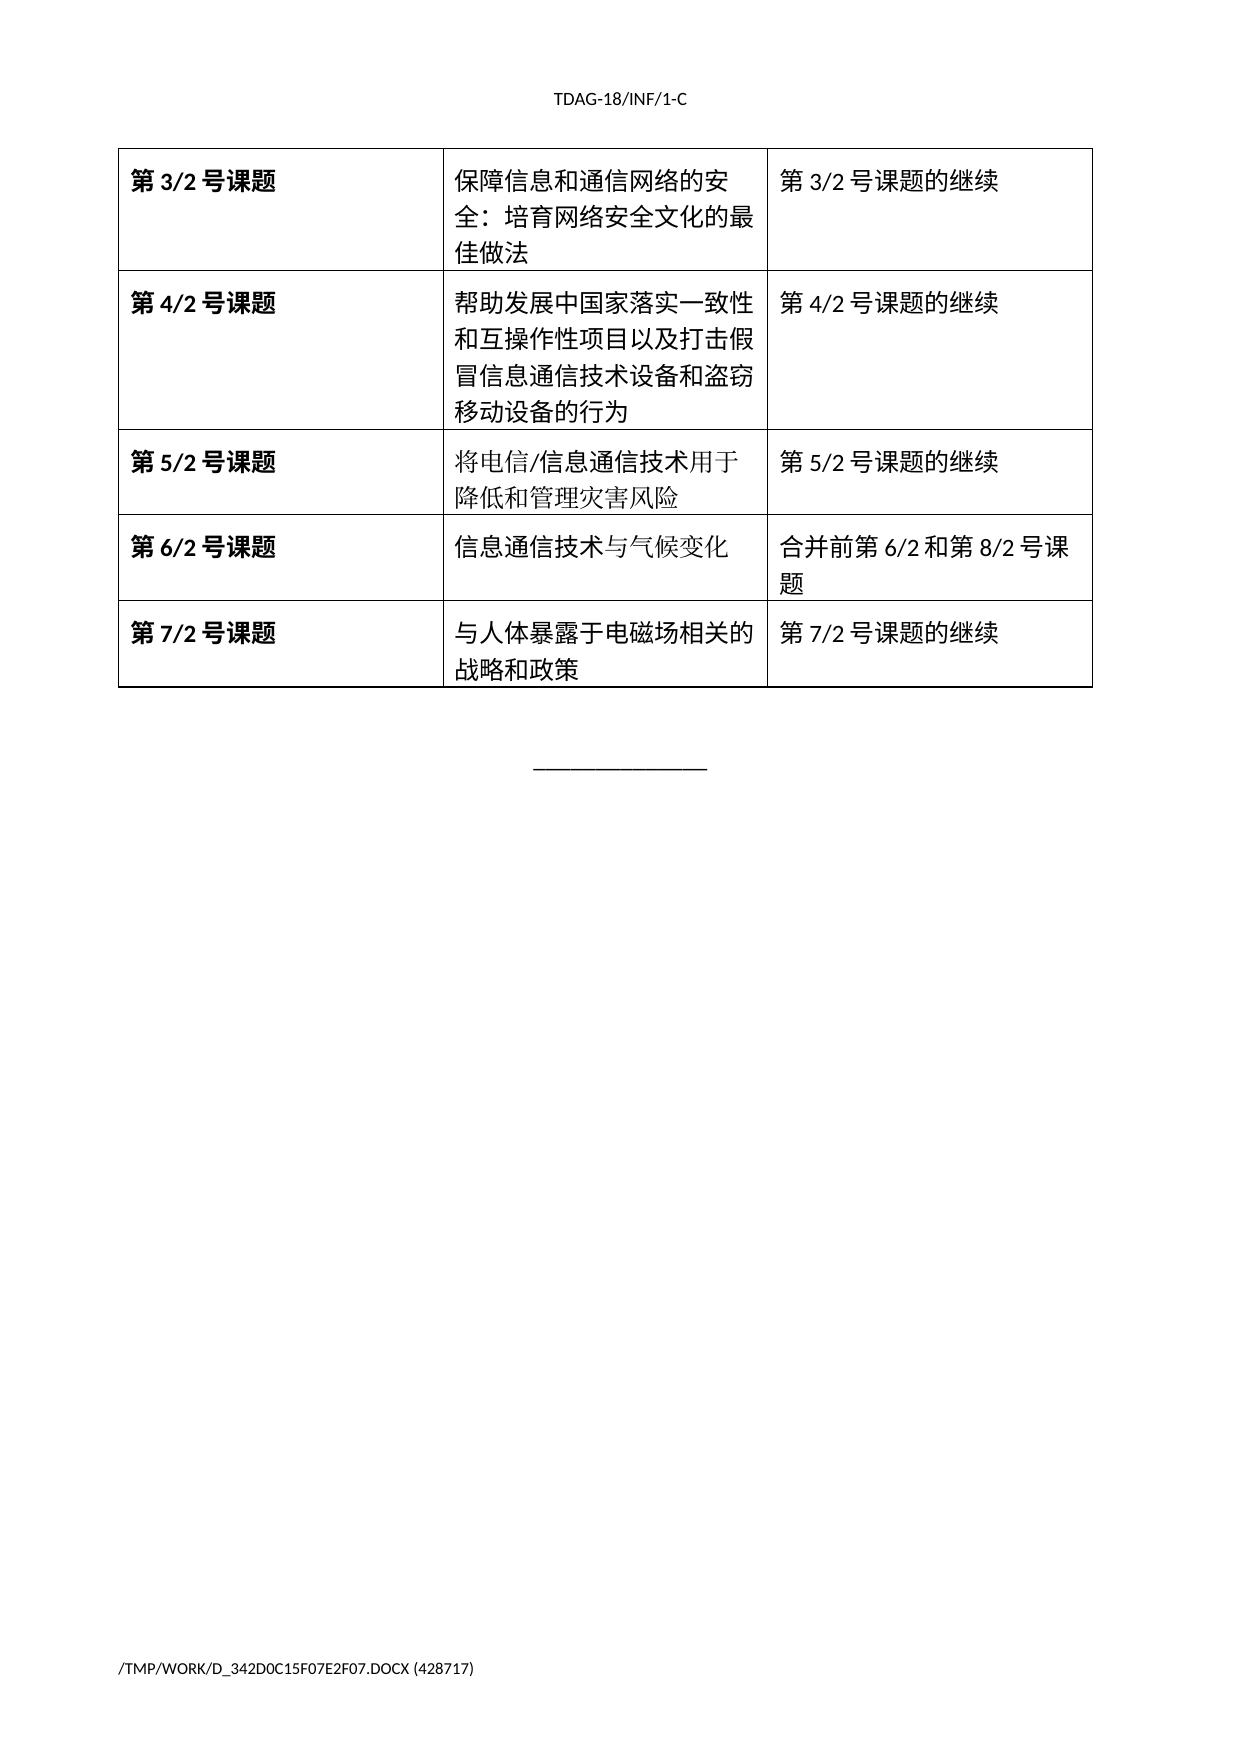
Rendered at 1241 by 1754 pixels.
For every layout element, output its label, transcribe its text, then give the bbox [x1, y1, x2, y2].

table_cell 第7/2号课题 [119, 601, 443, 686]
table_cell 第3/2号课题 [119, 149, 443, 270]
table_cell 第4/2号课题的继续 [768, 271, 1092, 428]
table_cell 帮助发展中国家落实一致性和互操作性项目以及打击假冒信息通信技术设备和盗窃移动设备的行为 [444, 271, 767, 428]
table_cell 保障信息和通信网络的安全：培育网络安全文化的最佳做法 [444, 149, 767, 270]
table_cell 第4/2号课题 [119, 271, 443, 428]
table_cell 第6/2号课题 [119, 515, 443, 600]
table_cell 信息通信技术与气候变化 [444, 515, 767, 600]
table_cell 第5/2号课题 [119, 430, 443, 514]
text ______________ [118, 743, 1122, 773]
table_cell 与人体暴露于电磁场相关的战略和政策 [444, 601, 767, 686]
table_cell 合并前第6/2和第8/2号课题 [768, 515, 1092, 600]
table_cell 第3/2号课题的继续 [768, 149, 1092, 270]
table_cell 将电信/信息通信技术用于降低和管理灾害风险 [444, 430, 767, 514]
table_cell 第5/2号课题的继续 [768, 430, 1092, 514]
table_cell 第7/2号课题的继续 [768, 601, 1092, 686]
